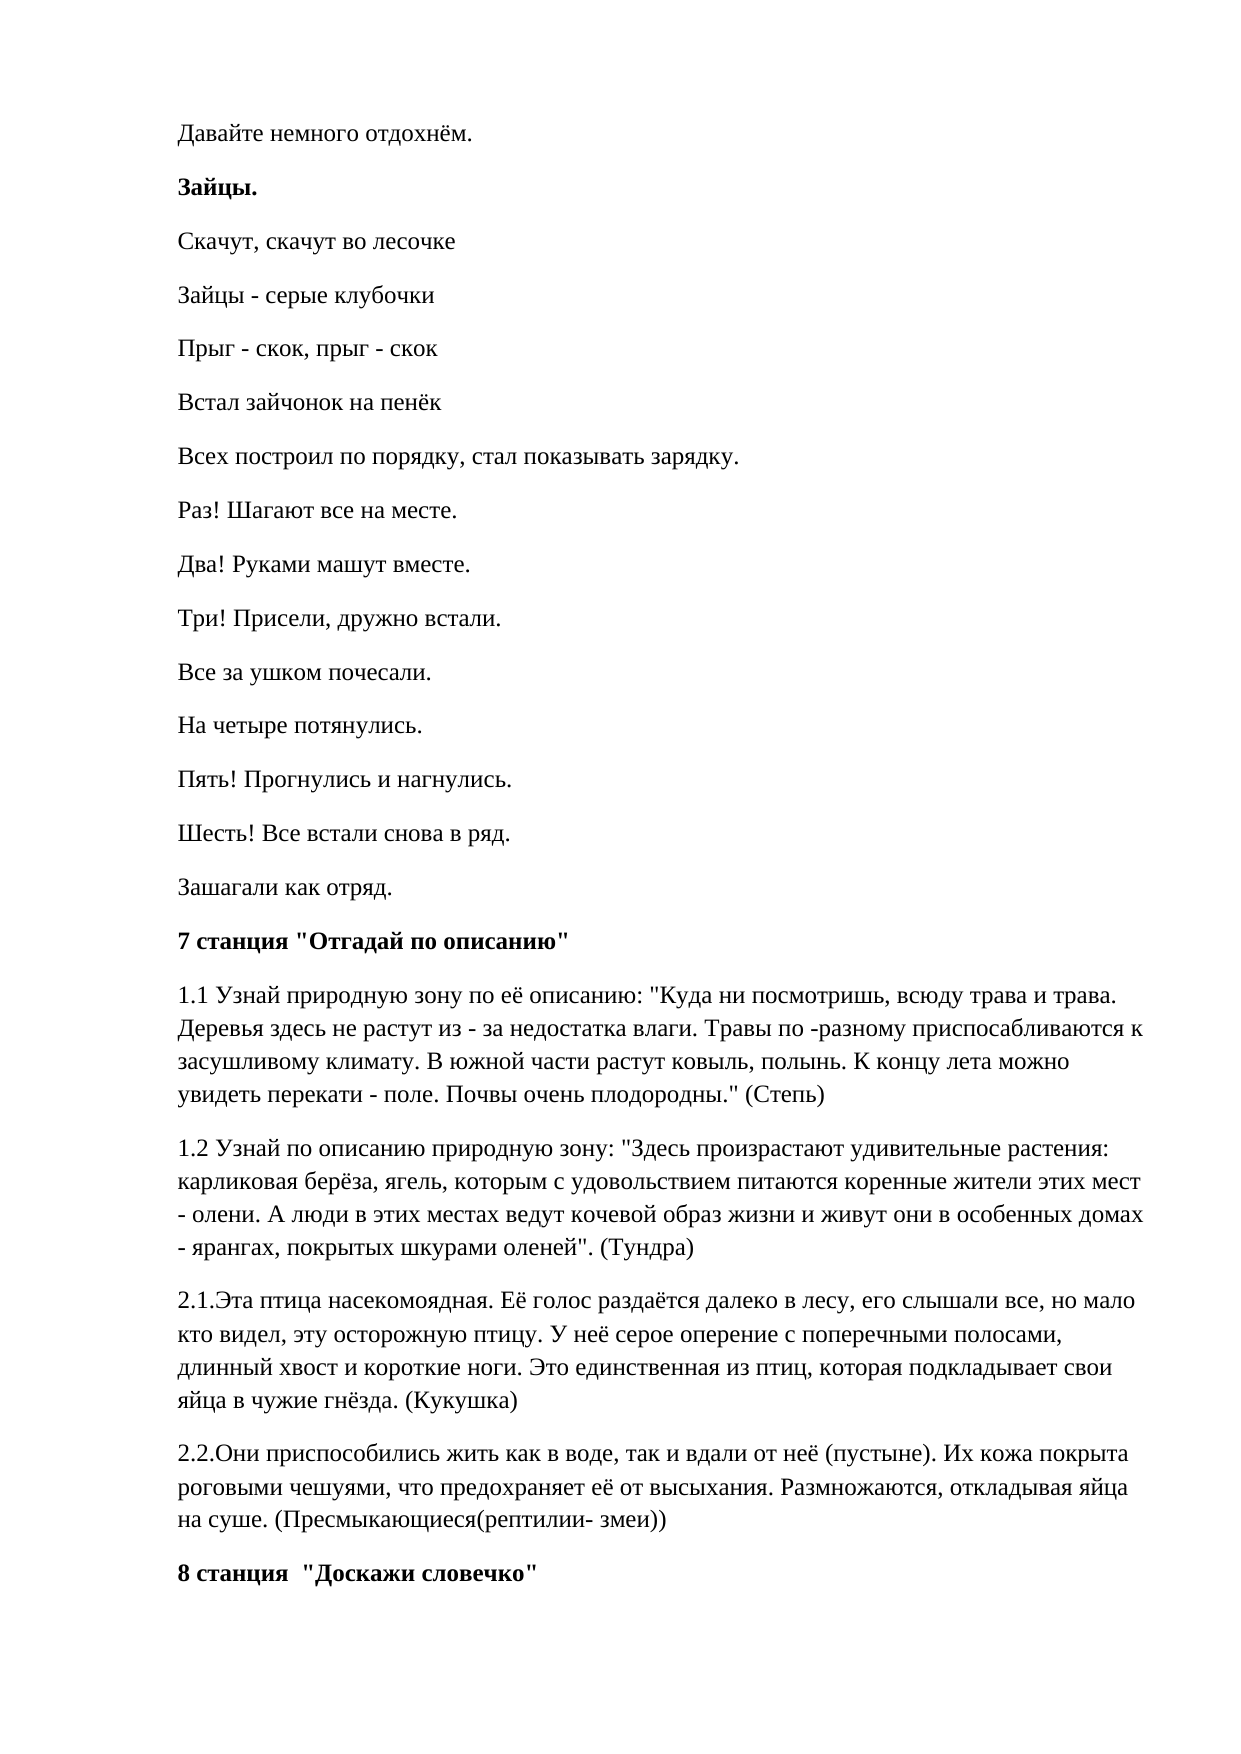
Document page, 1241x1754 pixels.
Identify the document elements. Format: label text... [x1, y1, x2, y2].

text Шесть! Все встали снова в ряд. [177, 818, 1152, 847]
text 2.1.Эта птица насекомоядная. Её голос раздаётся далеко в лесу, его слышали все, но мало кто видел, эту осторожную птицу. У неё серое оперение с поперечными полосами, длинный хвост и короткие ноги. Это единственная из птиц, которая подкладывает свои яйца в чужие гнёзда. (Кукушка) [177, 1286, 1152, 1413]
text Раз! Шагают все на месте. [177, 495, 1152, 524]
text Зашагали как отряд. [177, 872, 1152, 901]
text 1.1 Узнай природную зону по её описанию: "Куда ни посмотришь, всюду трава и трава. Деревья здесь не растут из - за недостатка влаги. Травы по -разному приспосабливаются к засушливому климату. В южной части растут ковыль, полынь. К концу лета можно увидеть перекати - поле. Почвы очень плодородны." (Степь) [177, 980, 1152, 1108]
text Зайцы - серые клубочки [177, 280, 1152, 308]
text Прыг - скок, прыг - скок [177, 333, 1152, 362]
text Скачут, скачут во лесочке [177, 226, 1152, 254]
text Три! Присели, дружно встали. [177, 603, 1152, 632]
text На четыре потянулись. [177, 711, 1152, 739]
text 8 станция "Доскажи словечко" [177, 1558, 1152, 1587]
text Встал зайчонок на пенёк [177, 387, 1152, 416]
text 1.2 Узнай по описанию природную зону: "Здесь произрастают удивительные растения: карликовая берёза, ягель, которым с удовольствием питаются коренные жители этих мест - олени. А люди в этих местах ведут кочевой образ жизни и живут они в особенных домах - ярангах, покрытых шкурами оленей". (Тундра) [177, 1133, 1152, 1261]
text 2.2.Они приспособились жить как в воде, так и вдали от неё (пустыне). Их кожа покрыта роговыми чешуями, что предохраняет её от высыхания. Размножаются, откладывая яйца на суше. (Пресмыкающиеся(рептилии- змеи)) [177, 1438, 1152, 1533]
text 7 станция "Отгадай по описанию" [177, 926, 1152, 955]
text Давайте немного отдохнём. [177, 118, 1152, 147]
text Пять! Прогнулись и нагнулись. [177, 764, 1152, 793]
text Два! Руками машут вместе. [177, 549, 1152, 578]
text Зайцы. [177, 172, 1152, 201]
text Всех построил по порядку, стал показывать зарядку. [177, 441, 1152, 470]
text Все за ушком почесали. [177, 657, 1152, 685]
